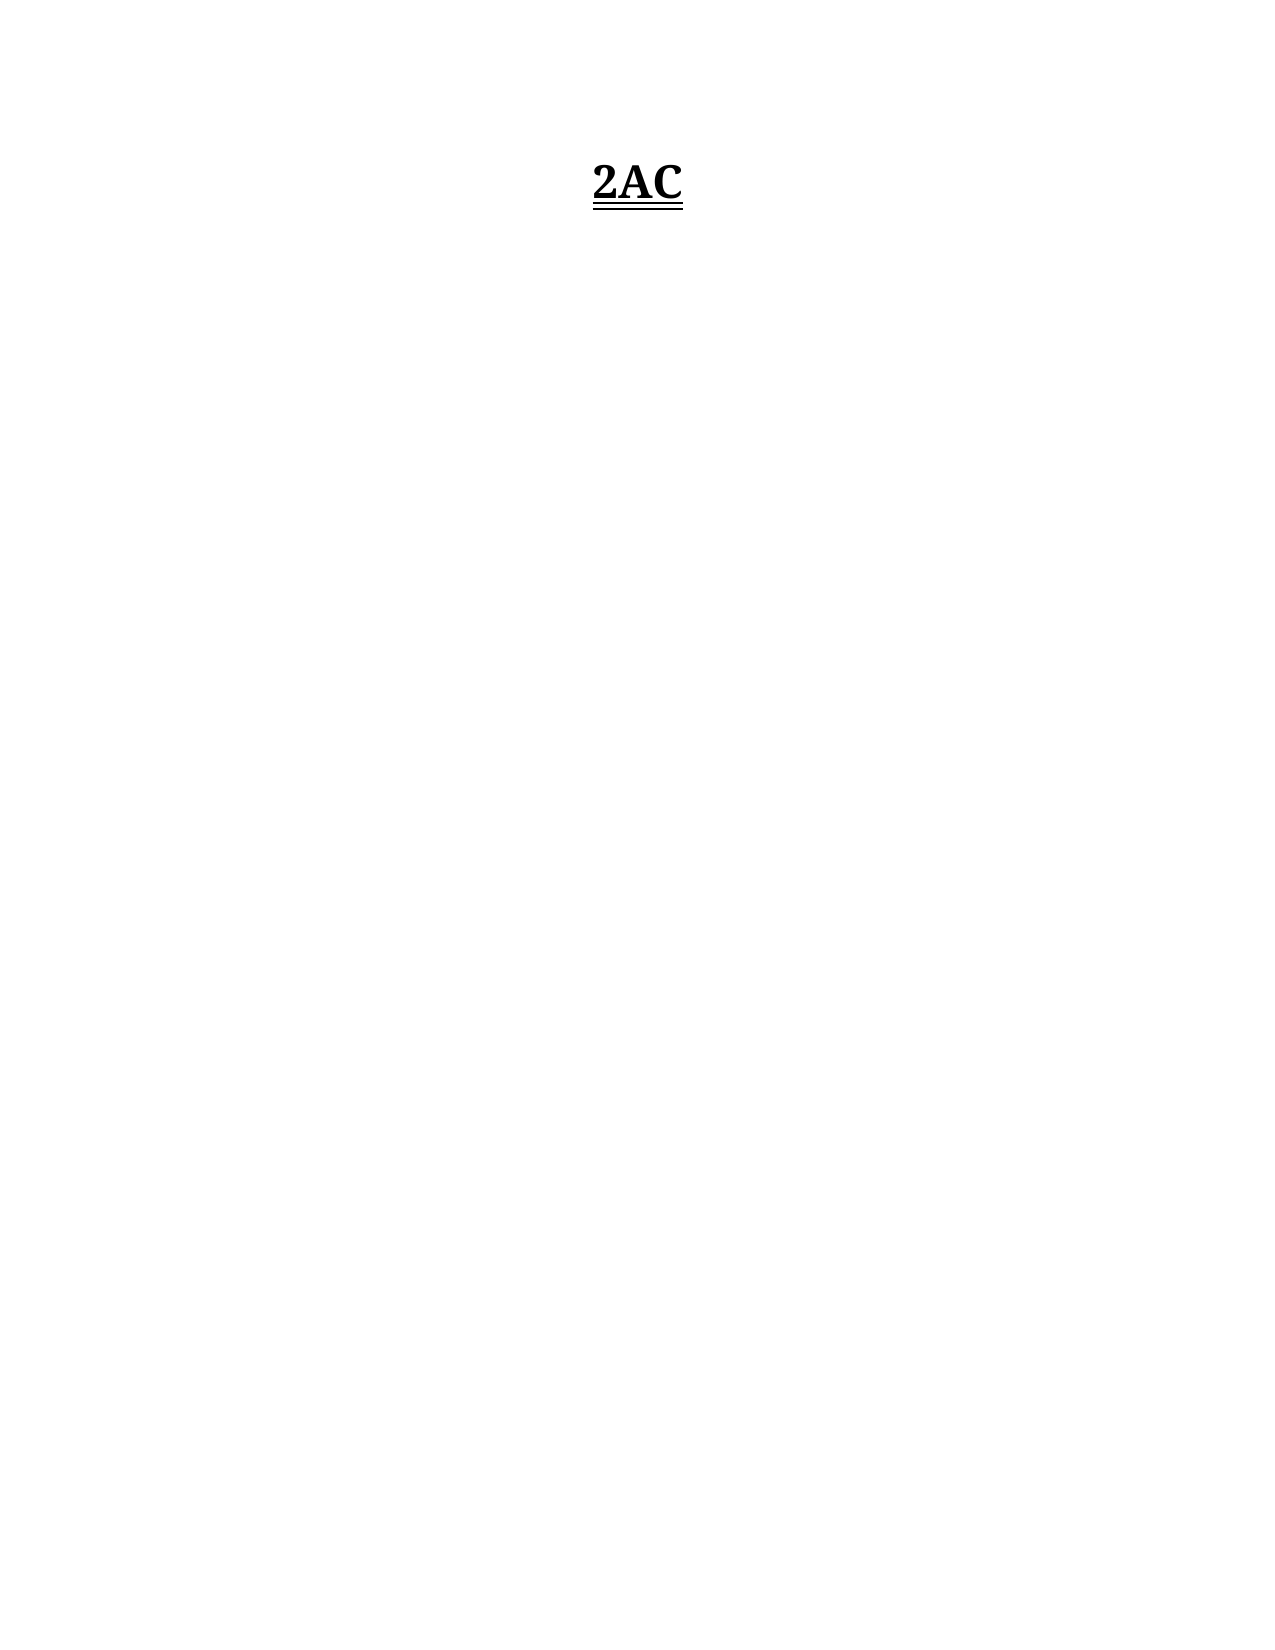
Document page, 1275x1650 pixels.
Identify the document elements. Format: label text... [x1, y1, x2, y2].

subtitle 2ac [150, 150, 1125, 212]
